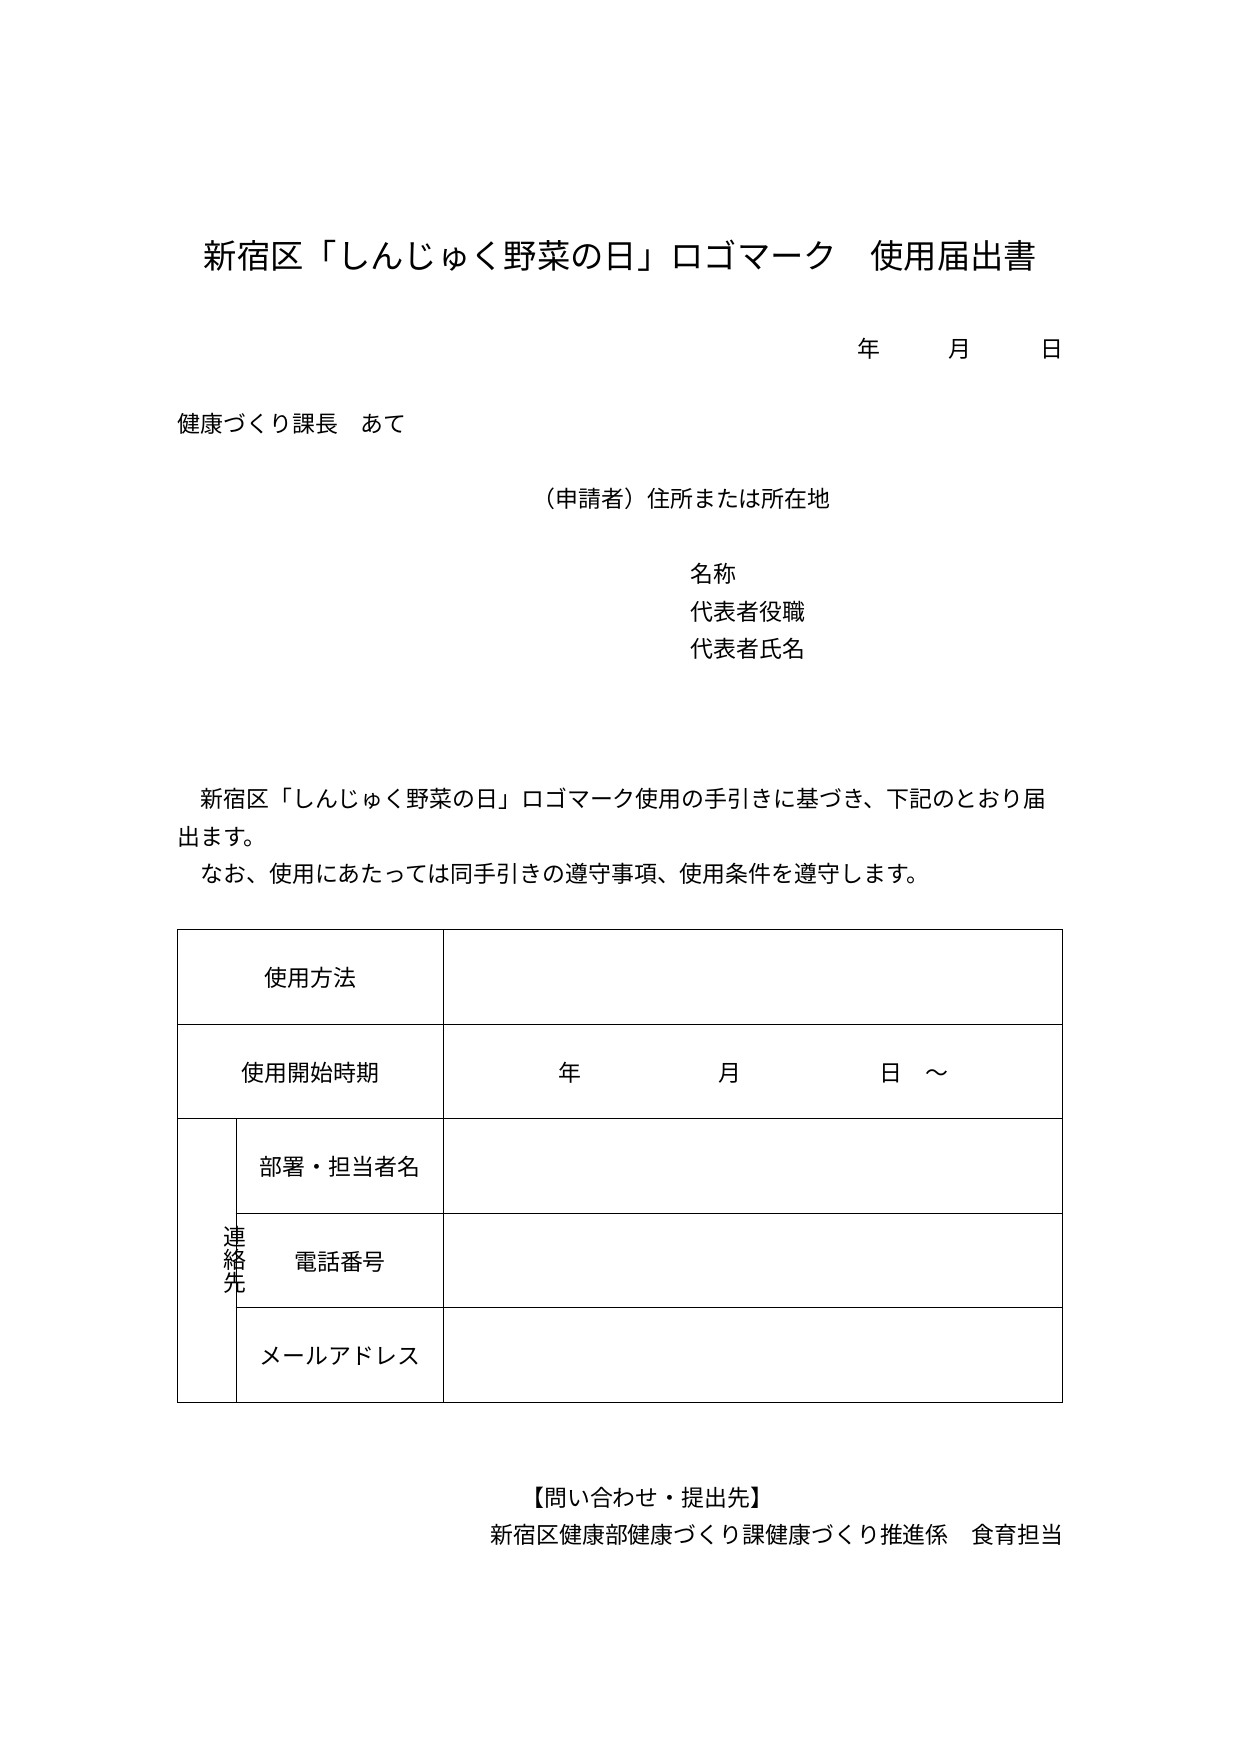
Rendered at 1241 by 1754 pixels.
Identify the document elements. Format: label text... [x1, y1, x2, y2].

table_cell [444, 1119, 1062, 1213]
text 新宿区健康部健康づくり課健康づくり推進係 食育担当 [177, 1515, 1063, 1553]
table_cell メールアドレス [237, 1308, 443, 1402]
table_cell [178, 1119, 236, 1402]
table_cell 部署・担当者名 [237, 1119, 443, 1213]
text 年 月 日 [177, 329, 1063, 367]
table_cell [444, 1308, 1062, 1402]
text 新宿区「しんじゅく野菜の日」ロゴマーク 使用届出書 [177, 217, 1063, 292]
table_cell 電話番号 [237, 1214, 443, 1307]
text 代表者氏名 [576, 629, 1063, 667]
text 名称 [576, 554, 1063, 592]
text なお、使用にあたっては同手引きの遵守事項、使用条件を遵守します。 [177, 854, 1063, 892]
text （申請者）住所または所在地 [177, 479, 1063, 517]
text 新宿区「しんじゅく野菜の日」ロゴマーク使用の手引きに基づき、下記のとおり届出ます。 [177, 779, 1063, 854]
text 代表者役職 [576, 592, 1063, 629]
table_cell [444, 1214, 1062, 1307]
table_header [444, 930, 1062, 1024]
table_header 使用方法 [178, 930, 443, 1024]
table_cell 年 月 日 ～ [444, 1025, 1062, 1118]
table_cell 使用開始時期 [178, 1025, 443, 1118]
text 健康づくり課長 あて [177, 404, 1063, 442]
text 【問い合わせ・提出先】 [177, 1478, 976, 1515]
